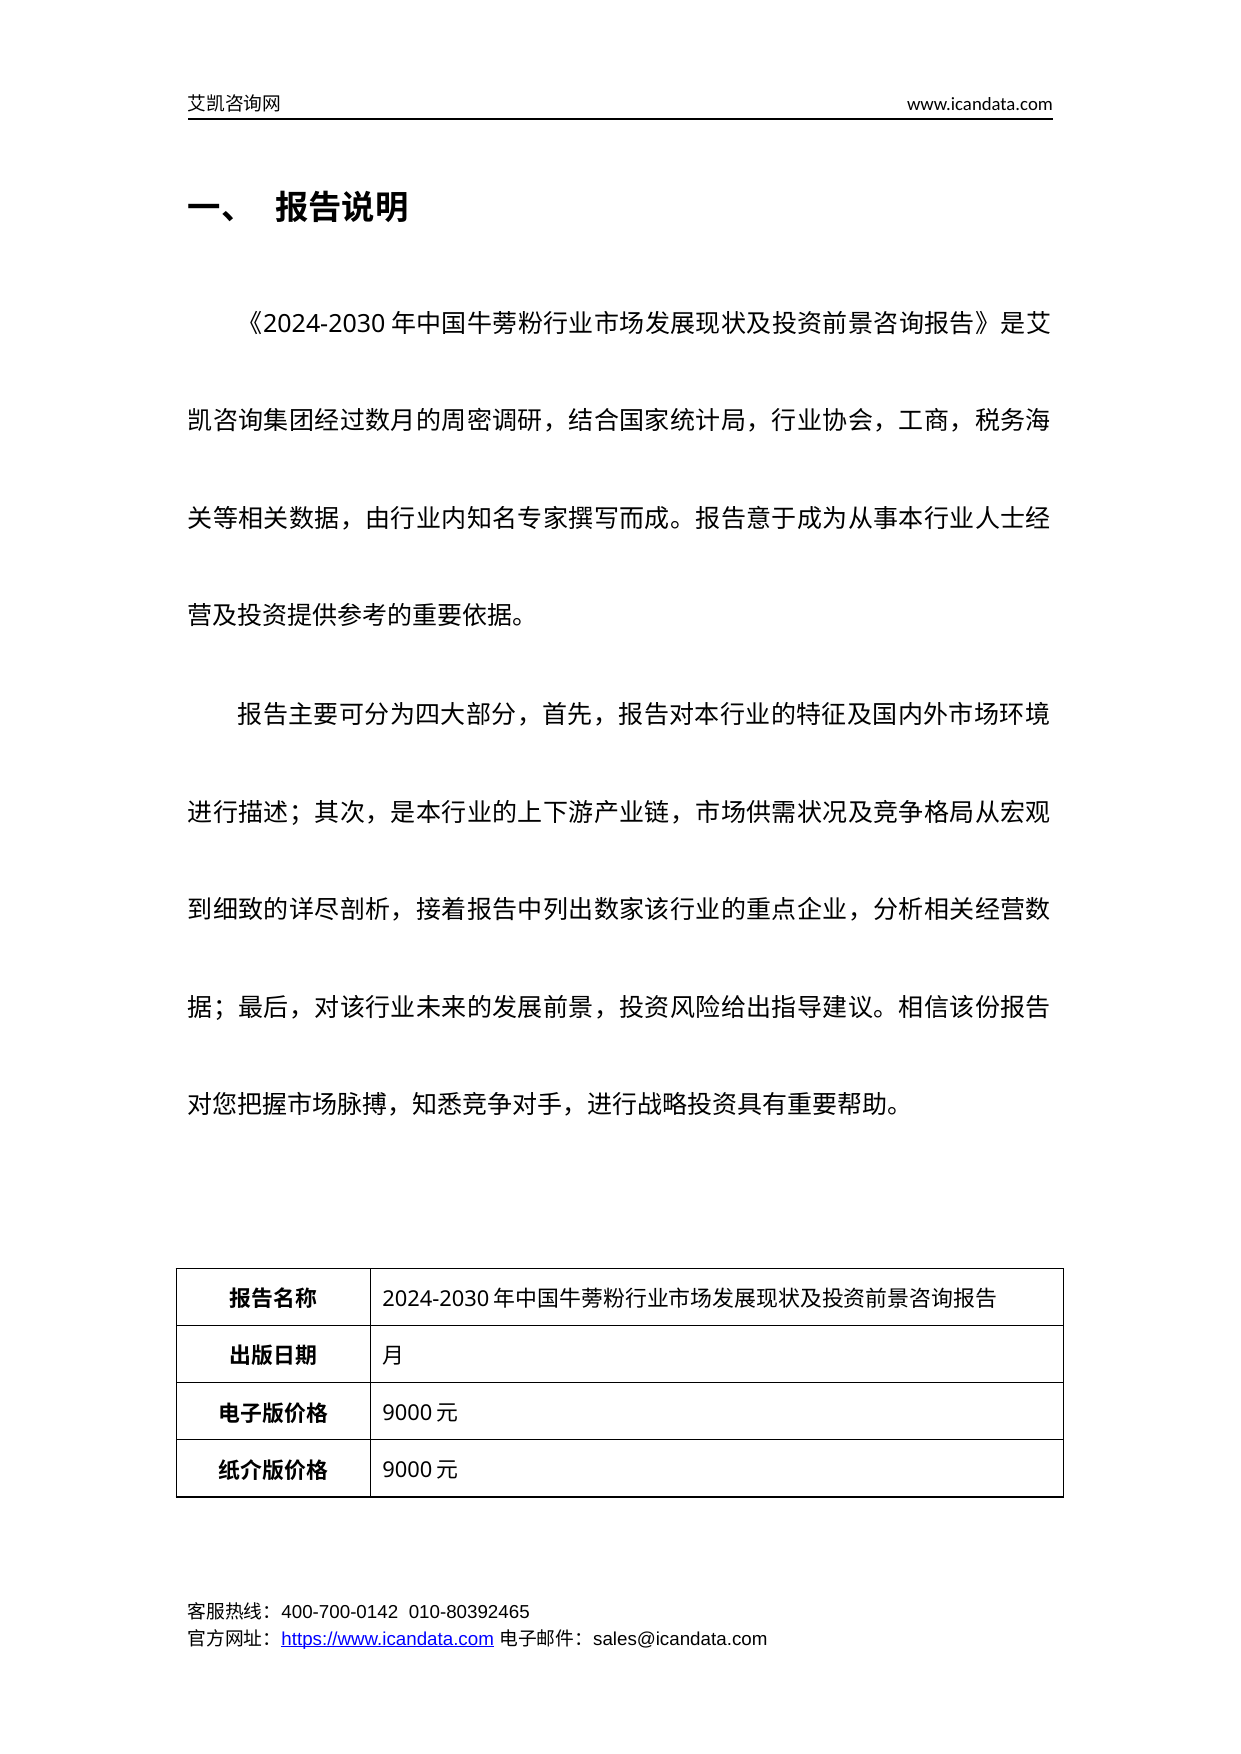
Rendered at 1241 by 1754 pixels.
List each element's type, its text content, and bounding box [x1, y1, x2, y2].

table_cell 电子版价格 [177, 1383, 370, 1439]
table_header 报告名称 [177, 1269, 370, 1325]
text 报告主要可分为四大部分，首先，报告对本行业的特征及国内外市场环境进行描述；其次，是本行业的上下游产业链，市场供需状况及竞争格局从宏观到细致的详尽剖析，接着报告中列出数家该行业的重点企业，分析相关经营数据；最后，对该行业未来的发展前景，投资风险给出指导建议。相信该份报告对您把握市场脉搏，知悉竞争对手，进行战略投资具有重要帮助。 [187, 681, 1053, 1136]
table_cell 出版日期 [177, 1326, 370, 1382]
subtitle 报告说明 [187, 172, 1053, 237]
table_cell 月 [371, 1326, 1063, 1382]
text 《2024-2030年中国牛蒡粉行业市场发展现状及投资前景咨询报告》是艾凯咨询集团经过数月的周密调研，结合国家统计局，行业协会，工商，税务海关等相关数据，由行业内知名专家撰写而成。报告意于成为从事本行业人士经营及投资提供参考的重要依据。 [187, 289, 1053, 646]
table_header 2024-2030年中国牛蒡粉行业市场发展现状及投资前景咨询报告 [371, 1269, 1063, 1325]
table_cell 纸介版价格 [177, 1440, 370, 1496]
table_cell 9000元 [371, 1440, 1063, 1496]
table_cell 9000元 [371, 1383, 1063, 1439]
